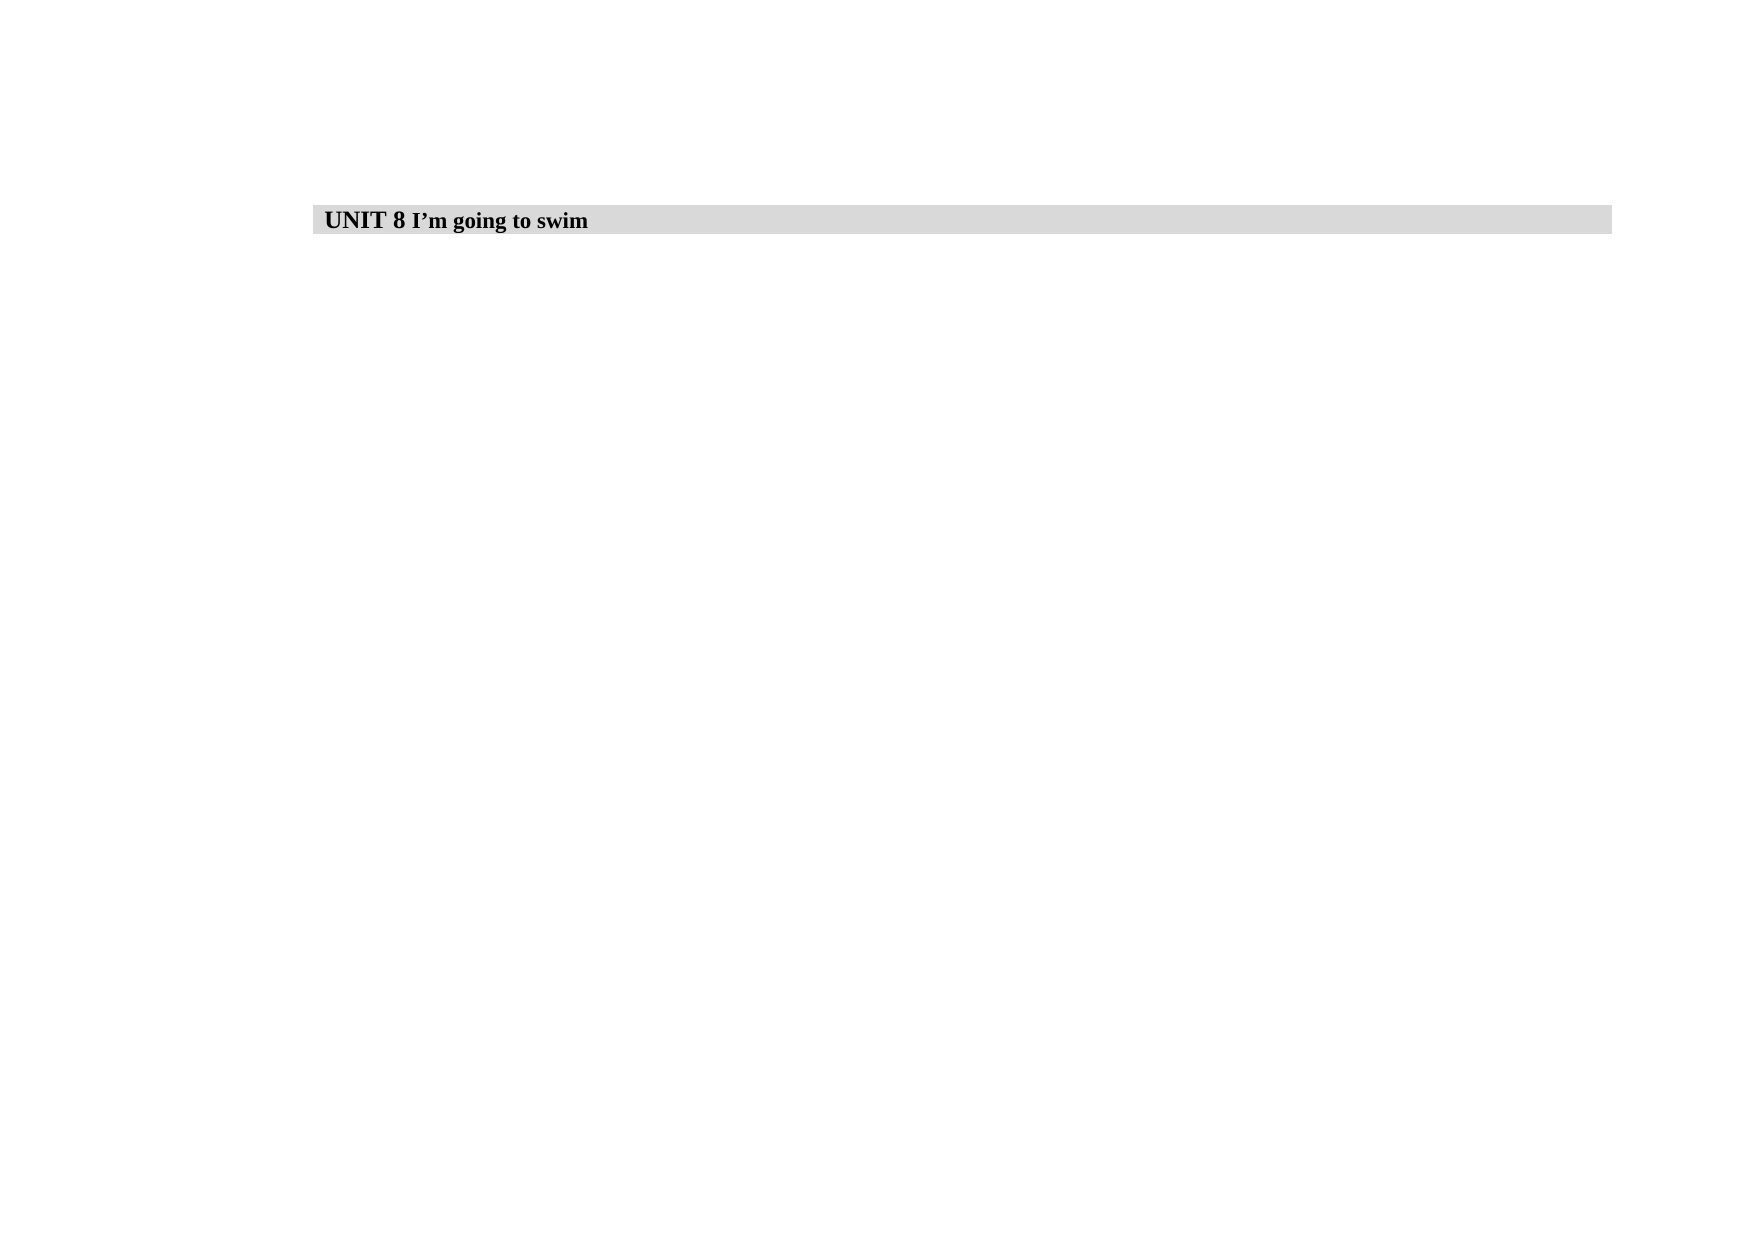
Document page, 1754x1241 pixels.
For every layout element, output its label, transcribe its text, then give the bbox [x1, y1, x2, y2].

table_header UNIT 8 I’m going to swim [313, 205, 1612, 234]
